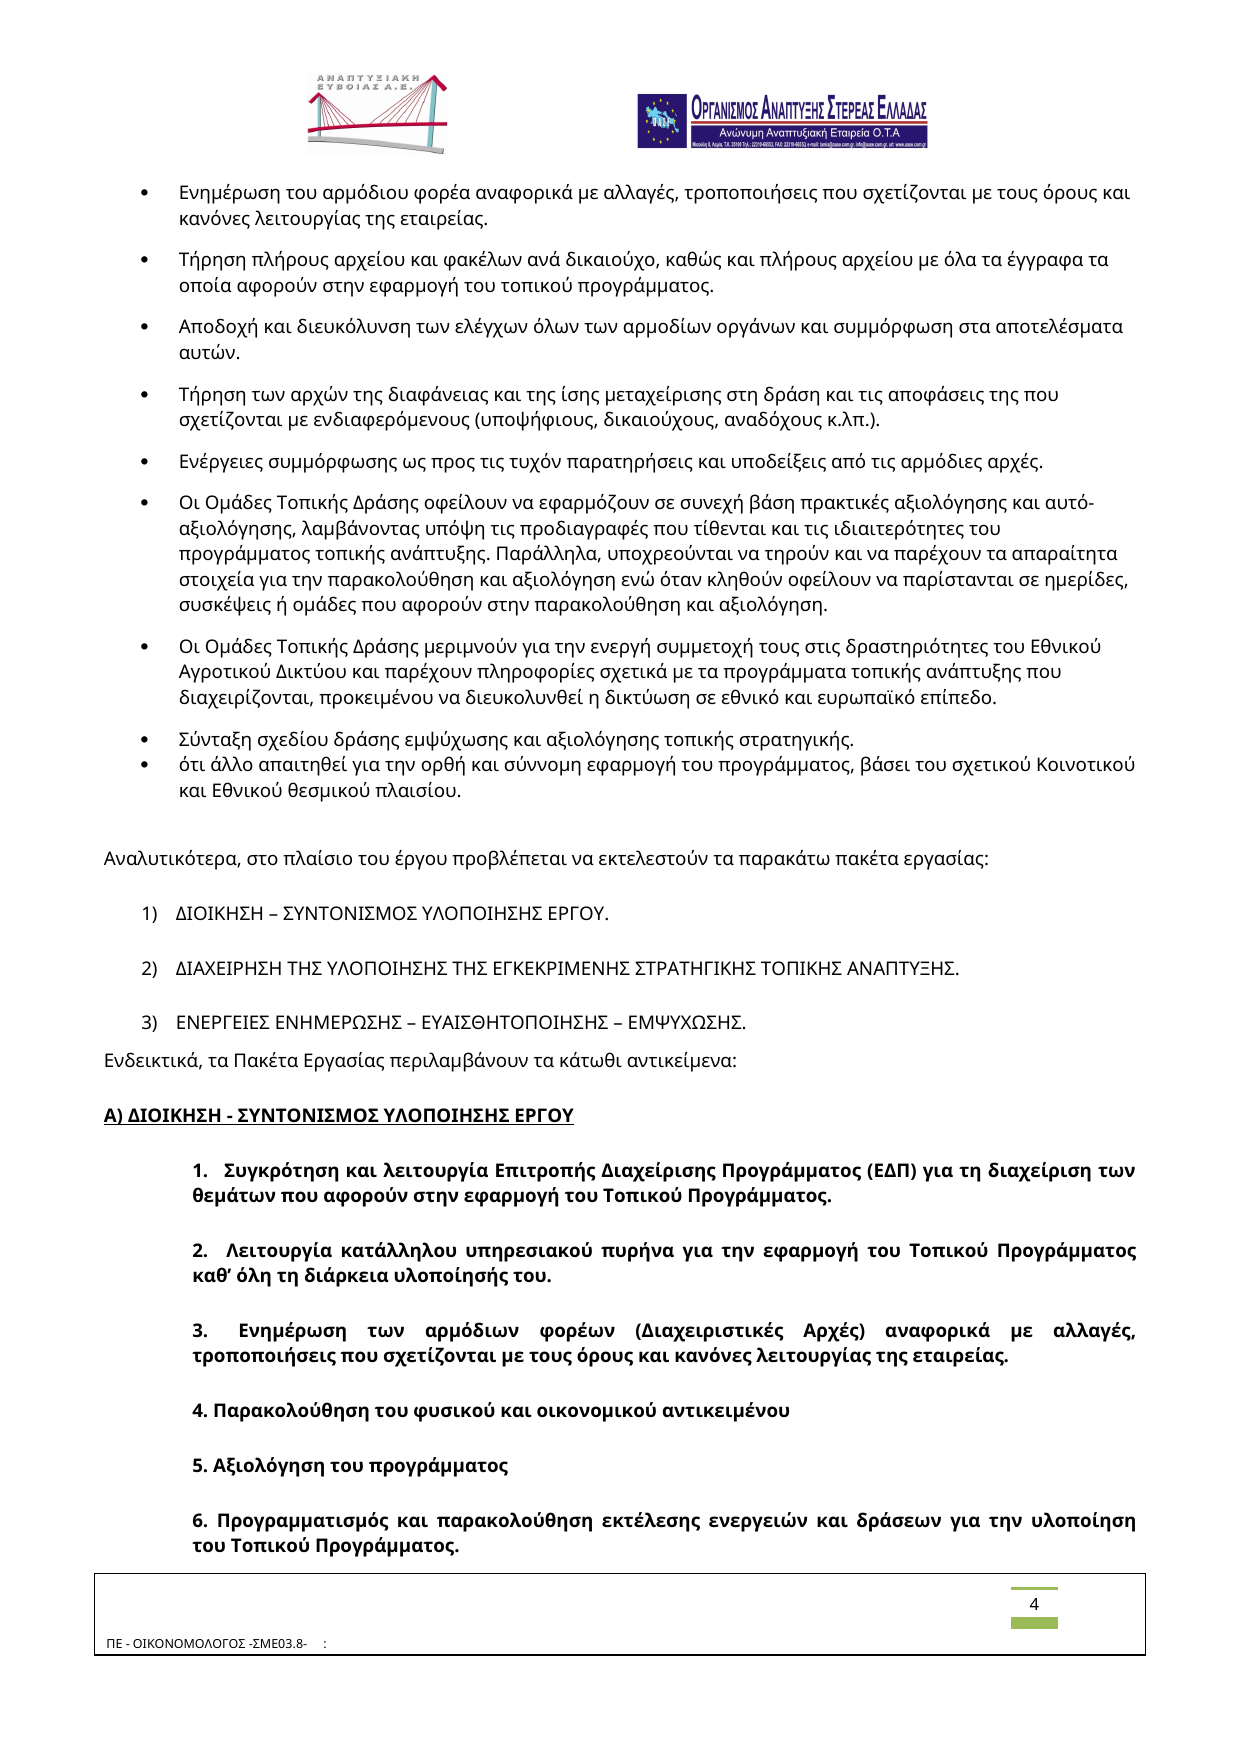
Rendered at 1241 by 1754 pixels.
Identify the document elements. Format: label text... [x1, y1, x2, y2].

list Σύνταξη σχεδίου δράσης εμψύχωσης και αξιολόγησης τοπικής στρατηγικής. [141, 726, 1137, 751]
text 6. Προγραμματισμός και παρακολούθηση εκτέλεσης ενεργειών και δράσεων για την υλοποίηση του Τοπικού Προγράμματος. [192, 1507, 1137, 1558]
text Αναλυτικότερα, στο πλαίσιο του έργου προβλέπεται να εκτελεστούν τα παρακάτω πακέτα εργασίας: [103, 845, 1137, 871]
text 2. Λειτουργία κατάλληλου υπηρεσιακού πυρήνα για την εφαρμογή του Τοπικού Προγράμματος καθ’ όλη τη διάρκεια υλοποίησής του. [192, 1237, 1137, 1288]
text 1) ΔΙΟΙΚΗΣΗ – ΣΥΝΤΟΝΙΣΜΟΣ ΥΛΟΠΟΙΗΣΗΣ ΕΡΓΟΥ. [141, 900, 1137, 926]
picture [631, 87, 934, 155]
text Ενδεικτικά, τα Πακέτα Εργασίας περιλαμβάνουν τα κάτωθι αντικείμενα: [103, 1047, 1137, 1073]
text 5. Αξιολόγηση του προγράμματος [192, 1452, 1137, 1478]
list Τήρηση πλήρους αρχείου και φακέλων ανά δικαιούχο, καθώς και πλήρους αρχείου με όλα τα έγγραφα τα οποία αφορούν στην εφαρμογή του τοπικού προγράμματος. [141, 247, 1137, 298]
text 4. Παρακολούθηση του φυσικού και οικονομικού αντικειμένου [192, 1397, 1137, 1423]
list Οι Ομάδες Τοπικής Δράσης μεριμνούν για την ενεργή συμμετοχή τους στις δραστηριότητες του Εθνικού Αγροτικού Δικτύου και παρέχουν πληροφορίες σχετικά με τα προγράμματα τοπικής ανάπτυξης που διαχειρίζονται, προκειμένου να διευκολυνθεί η δικτύωση σε εθνικό και ευρωπαϊκό επίπεδο. [141, 633, 1137, 710]
list ότι άλλο απαιτηθεί για την ορθή και σύννομη εφαρμογή του προγράμματος, βάσει του σχετικού Κοινοτικού και Εθνικού θεσμικού πλαισίου. [141, 751, 1137, 802]
list Τήρηση των αρχών της διαφάνειας και της ίσης μεταχείρισης στη δράση και τις αποφάσεις της που σχετίζονται με ενδιαφερόμενους (υποψήφιους, δικαιούχους, αναδόχους κ.λπ.). [141, 381, 1137, 432]
text Α) ΔΙΟΙΚΗΣΗ - ΣΥΝΤΟΝΙΣΜΟΣ ΥΛΟΠΟΙΗΣΗΣ ΕΡΓΟΥ [103, 1102, 1137, 1128]
text 3) ΕΝΕΡΓΕΙΕΣ ΕΝΗΜΕΡΩΣΗΣ – ΕΥΑΙΣΘΗΤΟΠΟΙΗΣΗΣ – ΕΜΨΥΧΩΣΗΣ. [141, 1009, 1137, 1035]
list Οι Ομάδες Τοπικής Δράσης οφείλουν να εφαρμόζουν σε συνεχή βάση πρακτικές αξιολόγησης και αυτό-αξιολόγησης, λαμβάνοντας υπόψη τις προδιαγραφές που τίθενται και τις ιδιαιτερότητες του προγράμματος τοπικής ανάπτυξης. Παράλληλα, υποχρεούνται να τηρούν και να παρέχουν τα απαραίτητα στοιχεία για την παρακολούθηση και αξιολόγηση ενώ όταν κληθούν οφείλουν να παρίστανται σε ημερίδες, συσκέψεις ή ομάδες που αφορούν στην παρακολούθηση και αξιολόγηση. [141, 489, 1137, 617]
list Ενημέρωση του αρμόδιου φορέα αναφορικά με αλλαγές, τροποποιήσεις που σχετίζονται με τους όρους και κανόνες λειτουργίας της εταιρείας. [141, 180, 1137, 231]
text 3. Ενημέρωση των αρμόδιων φορέων (Διαχειριστικές Αρχές) αναφορικά με αλλαγές, τροποποιήσεις που σχετίζονται με τους όρους και κανόνες λειτουργίας της εταιρείας. [192, 1317, 1137, 1368]
list Ενέργειες συμμόρφωσης ως προς τις τυχόν παρατηρήσεις και υποδείξεις από τις αρμόδιες αρχές. [141, 448, 1137, 473]
list Αποδοχή και διευκόλυνση των ελέγχων όλων των αρμοδίων οργάνων και συμμόρφωση στα αποτελέσματα αυτών. [141, 314, 1137, 365]
text 2) ΔΙΑΧΕΙΡΗΣΗ ΤΗΣ ΥΛΟΠΟΙΗΣΗΣ ΤΗΣ ΕΓΚΕΚΡΙΜΕΝΗΣ ΣΤΡΑΤΗΓΙΚΗΣ ΤΟΠΙΚΗΣ ΑΝΑΠΤΥΞΗΣ. [141, 955, 1137, 980]
text 1. Συγκρότηση και λειτουργία Επιτροπής Διαχείρισης Προγράμματος (ΕΔΠ) για τη διαχείριση των θεμάτων που αφορούν στην εφαρμογή του Τοπικού Προγράμματος. [192, 1157, 1137, 1208]
picture [306, 73, 448, 156]
